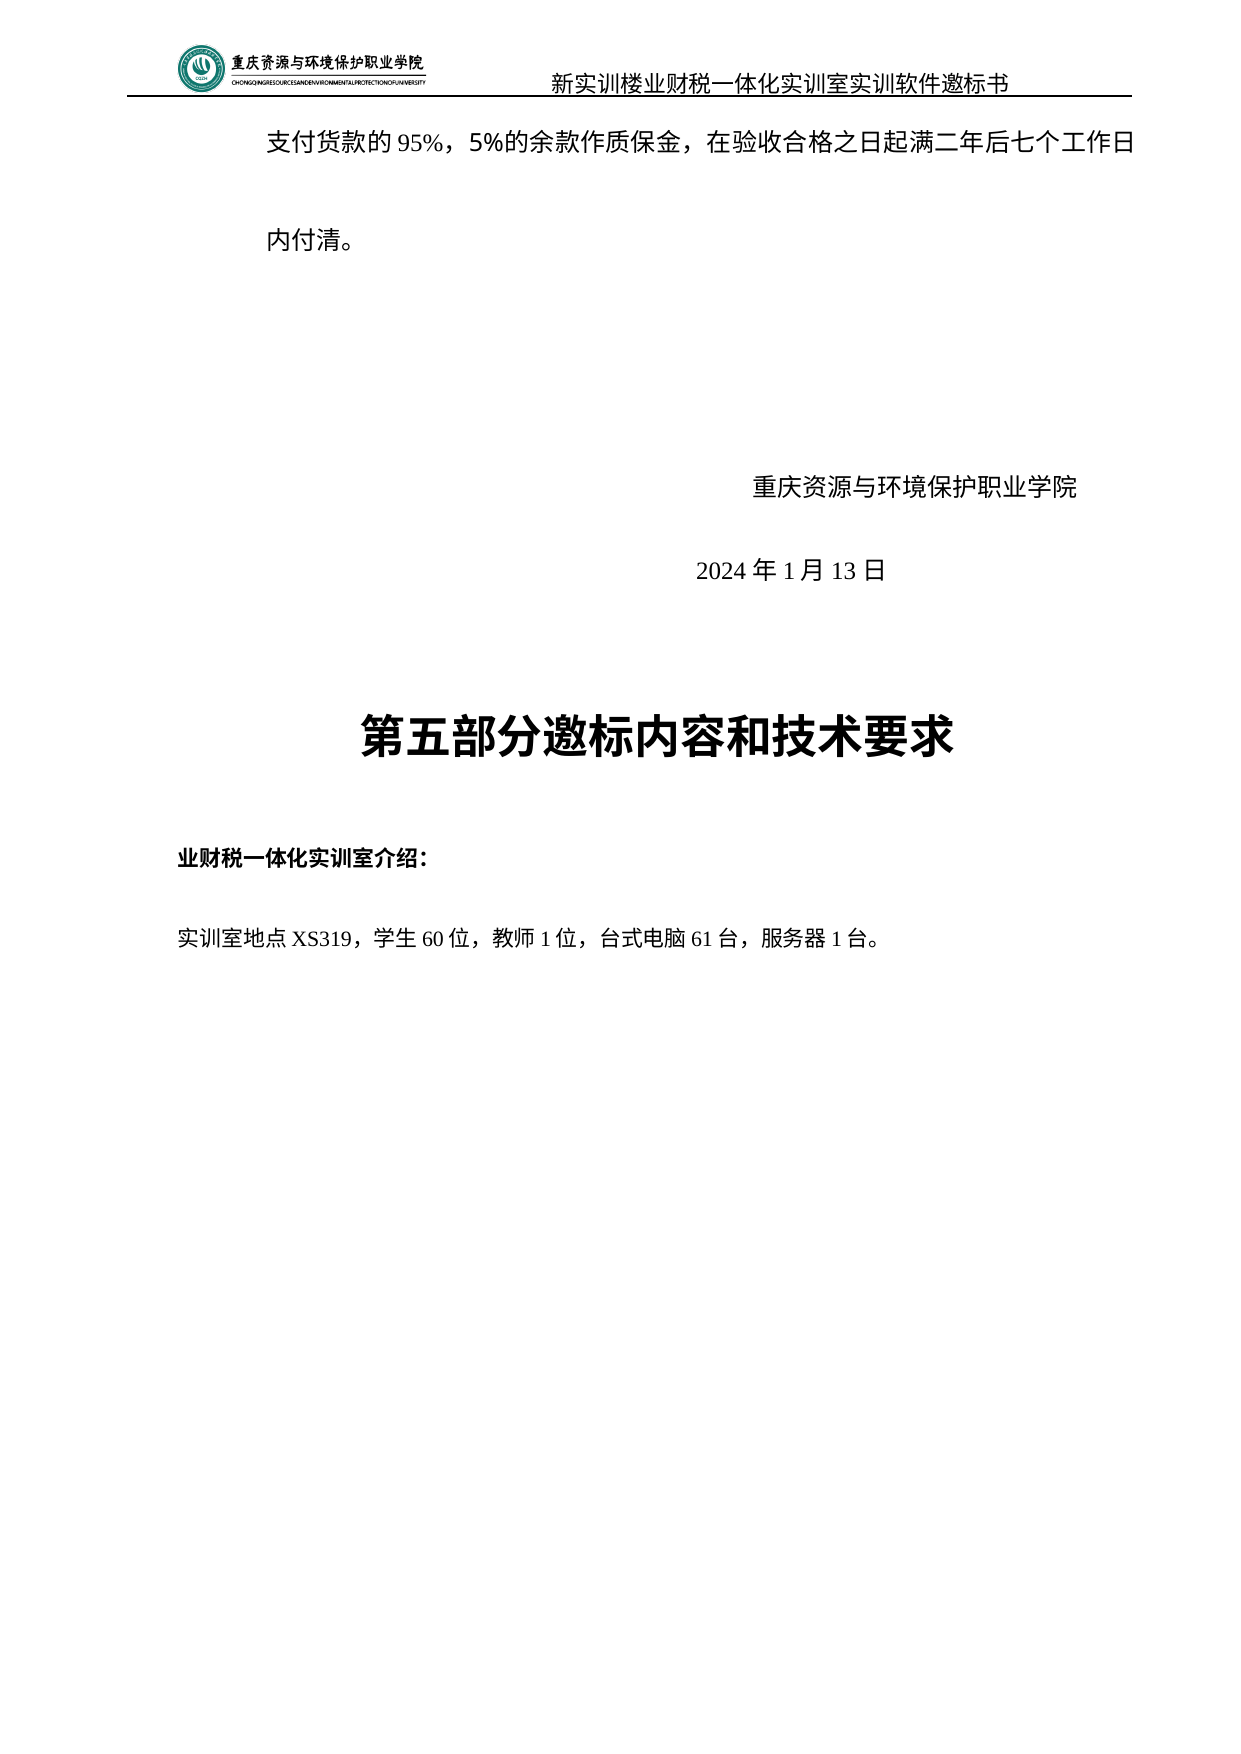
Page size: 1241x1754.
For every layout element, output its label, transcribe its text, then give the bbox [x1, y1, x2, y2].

text 第五部分邀标内容和技术要求 [177, 684, 1137, 782]
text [227, 108, 1137, 271]
picture [177, 44, 427, 93]
text 实训室地点XS319，学生60位，教师1位，台式电脑61台，服务器1台。 [177, 921, 1137, 953]
text 重庆资源与环境保护职业学院 [177, 453, 1137, 518]
subtitle 业财税一体化实训室介绍： [177, 840, 1137, 873]
text 2024 年 1月 13 日 [177, 536, 1137, 601]
